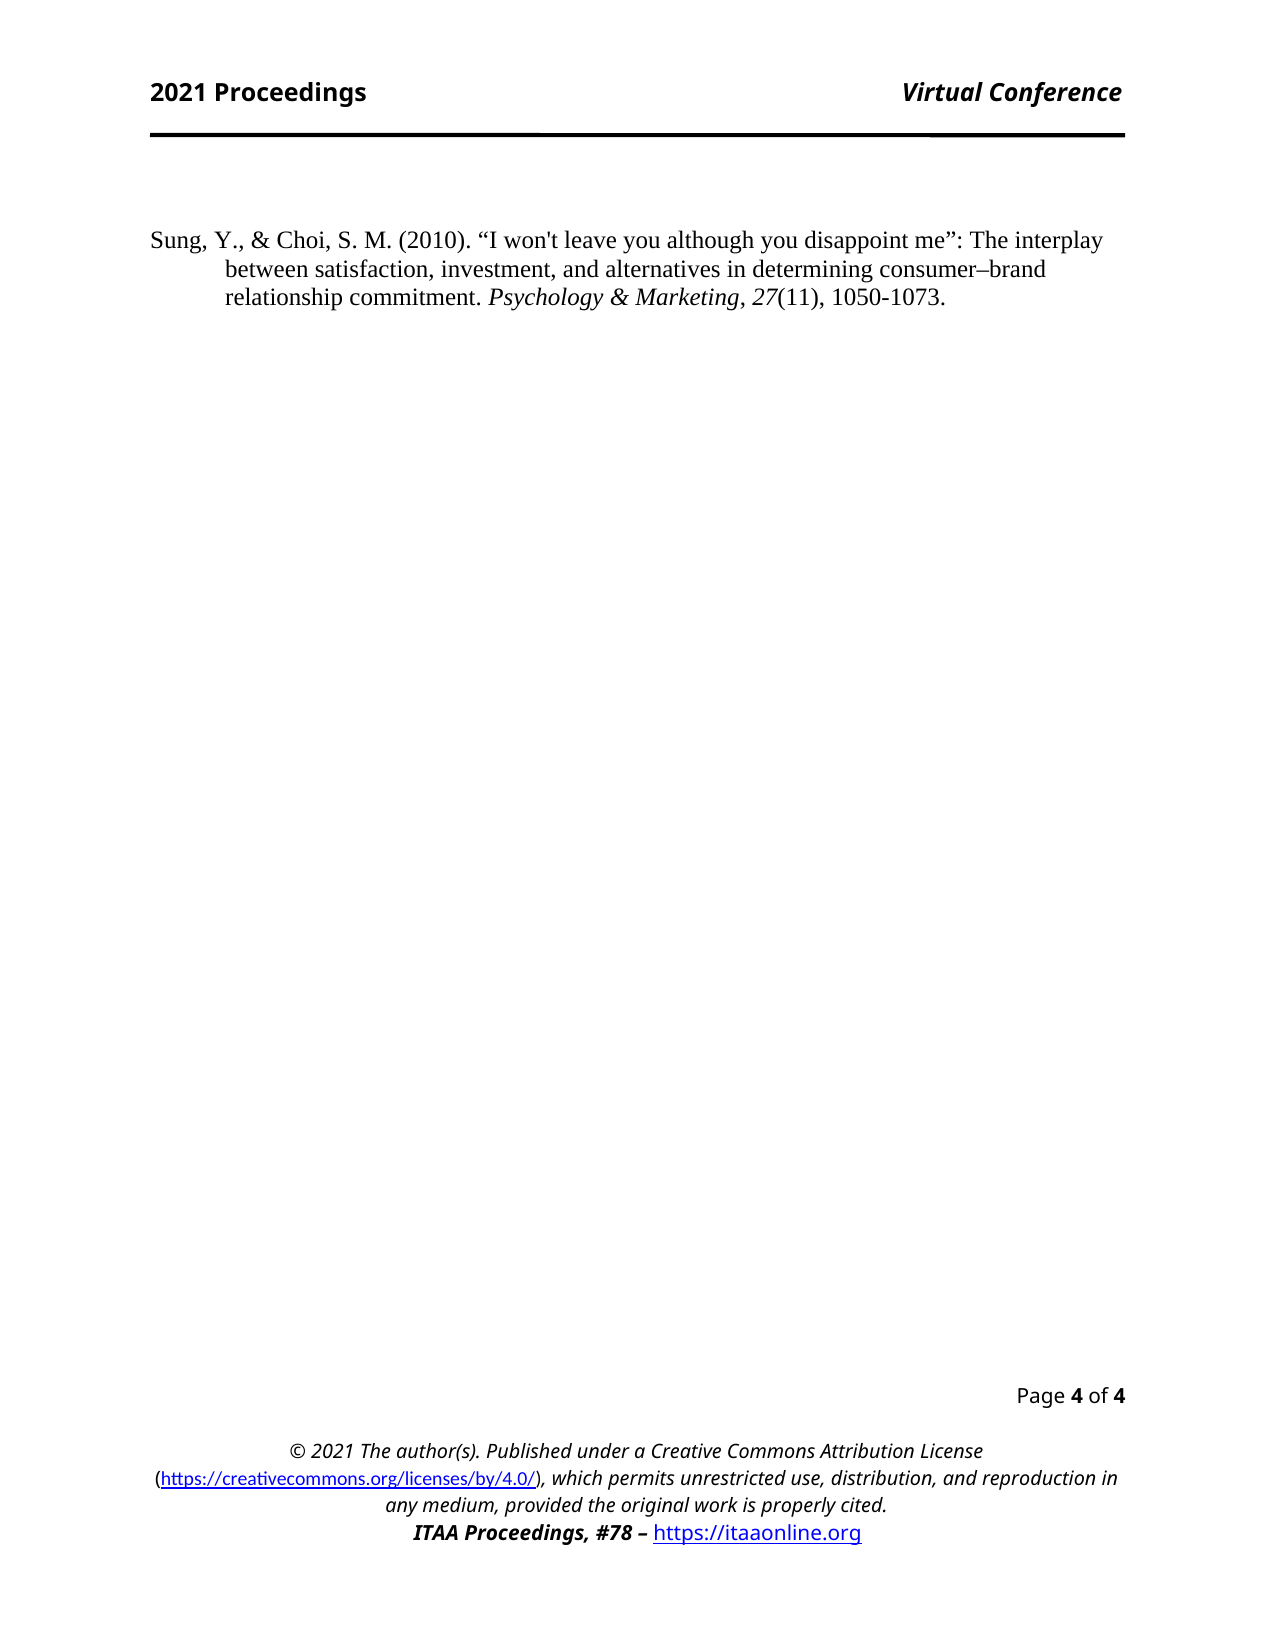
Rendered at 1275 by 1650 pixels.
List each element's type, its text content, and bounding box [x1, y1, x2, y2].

text Sung, Y., & Choi, S. M. (2010). “I won't leave you although you disappoint me”: The interplay between satisfaction, investment, and alternatives in determining consumer–brand relationship commitment. Psychology & Marketing, 27(11), 1050-1073. [150, 225, 1125, 311]
